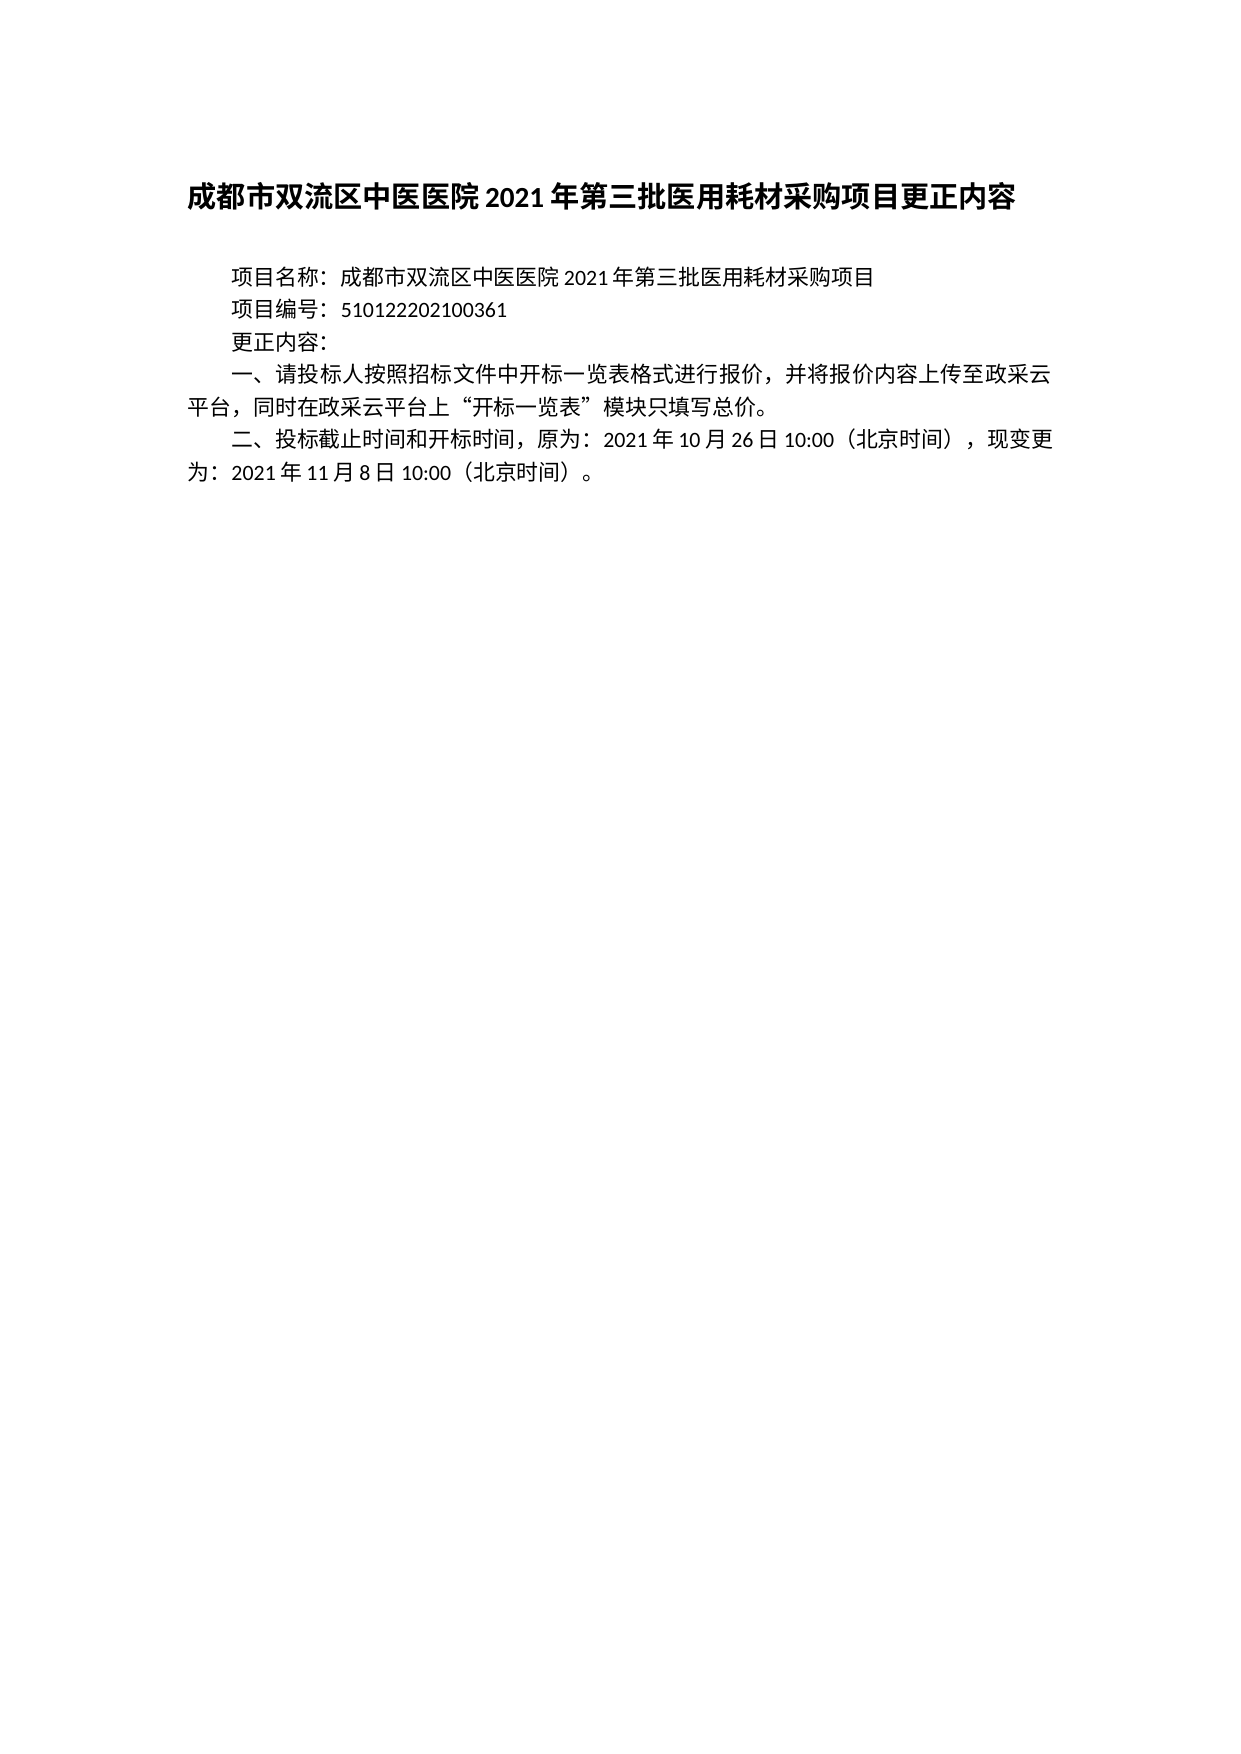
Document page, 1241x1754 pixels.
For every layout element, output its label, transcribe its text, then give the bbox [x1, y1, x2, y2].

text 二、投标截止时间和开标时间，原为：2021年10月26日10:00（北京时间），现变更为：2021年11月8日10:00（北京时间）。 [187, 422, 1053, 487]
text 项目名称：成都市双流区中医医院2021年第三批医用耗材采购项目 [187, 259, 1053, 292]
text 更正内容： [187, 324, 1053, 357]
text 项目编号：510122202100361 [187, 292, 1053, 324]
text 一、请投标人按照招标文件中开标一览表格式进行报价，并将报价内容上传至政采云平台，同时在政采云平台上“开标一览表”模块只填写总价。 [187, 357, 1053, 422]
text 成都市双流区中医医院2021年第三批医用耗材采购项目更正内容 [187, 162, 1053, 227]
